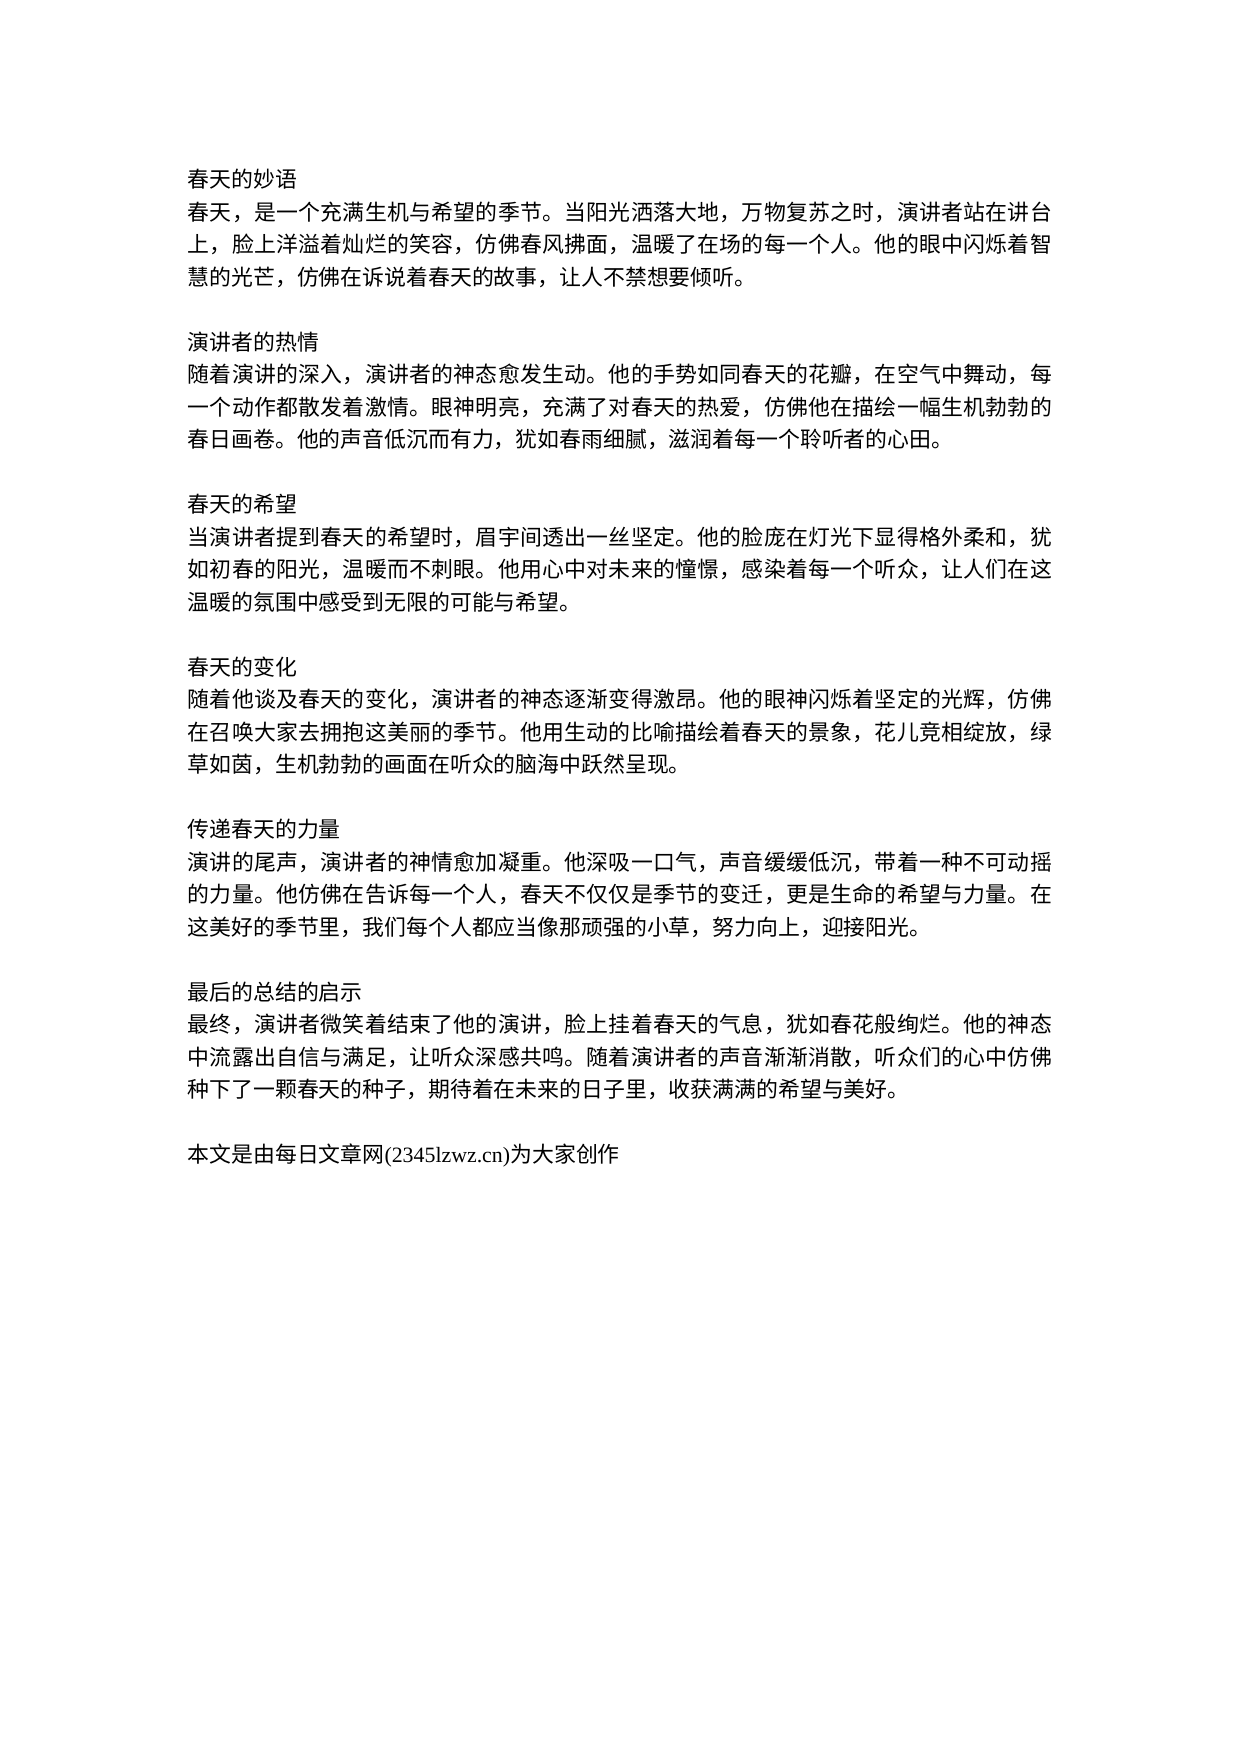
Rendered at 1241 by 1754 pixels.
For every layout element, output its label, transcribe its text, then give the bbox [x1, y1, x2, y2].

text 随着演讲的深入，演讲者的神态愈发生动。他的手势如同春天的花瓣，在空气中舞动，每一个动作都散发着激情。眼神明亮，充满了对春天的热爱，仿佛他在描绘一幅生机勃勃的春日画卷。他的声音低沉而有力，犹如春雨细腻，滋润着每一个聆听者的心田。 [187, 357, 1053, 454]
text 传递春天的力量 [187, 812, 1053, 844]
text 最终，演讲者微笑着结束了他的演讲，脸上挂着春天的气息，犹如春花般绚烂。他的神态中流露出自信与满足，让听众深感共鸣。随着演讲者的声音渐渐消散，听众们的心中仿佛种下了一颗春天的种子，期待着在未来的日子里，收获满满的希望与美好。 [187, 1007, 1053, 1104]
text 春天的希望 [187, 487, 1053, 519]
text 当演讲者提到春天的希望时，眉宇间透出一丝坚定。他的脸庞在灯光下显得格外柔和，犹如初春的阳光，温暖而不刺眼。他用心中对未来的憧憬，感染着每一个听众，让人们在这温暖的氛围中感受到无限的可能与希望。 [187, 519, 1053, 617]
text 春天，是一个充满生机与希望的季节。当阳光洒落大地，万物复苏之时，演讲者站在讲台上，脸上洋溢着灿烂的笑容，仿佛春风拂面，温暖了在场的每一个人。他的眼中闪烁着智慧的光芒，仿佛在诉说着春天的故事，让人不禁想要倾听。 [187, 194, 1053, 292]
text 本文是由每日文章网(2345lzwz.cn)为大家创作 [187, 1137, 1053, 1169]
text 春天的妙语 [187, 162, 1053, 194]
text 春天的变化 [187, 649, 1053, 682]
text 演讲者的热情 [187, 324, 1053, 357]
text 随着他谈及春天的变化，演讲者的神态逐渐变得激昂。他的眼神闪烁着坚定的光辉，仿佛在召唤大家去拥抱这美丽的季节。他用生动的比喻描绘着春天的景象，花儿竞相绽放，绿草如茵，生机勃勃的画面在听众的脑海中跃然呈现。 [187, 682, 1053, 779]
text 演讲的尾声，演讲者的神情愈加凝重。他深吸一口气，声音缓缓低沉，带着一种不可动摇的力量。他仿佛在告诉每一个人，春天不仅仅是季节的变迁，更是生命的希望与力量。在这美好的季节里，我们每个人都应当像那顽强的小草，努力向上，迎接阳光。 [187, 844, 1053, 942]
text 最后的总结的启示 [187, 974, 1053, 1007]
